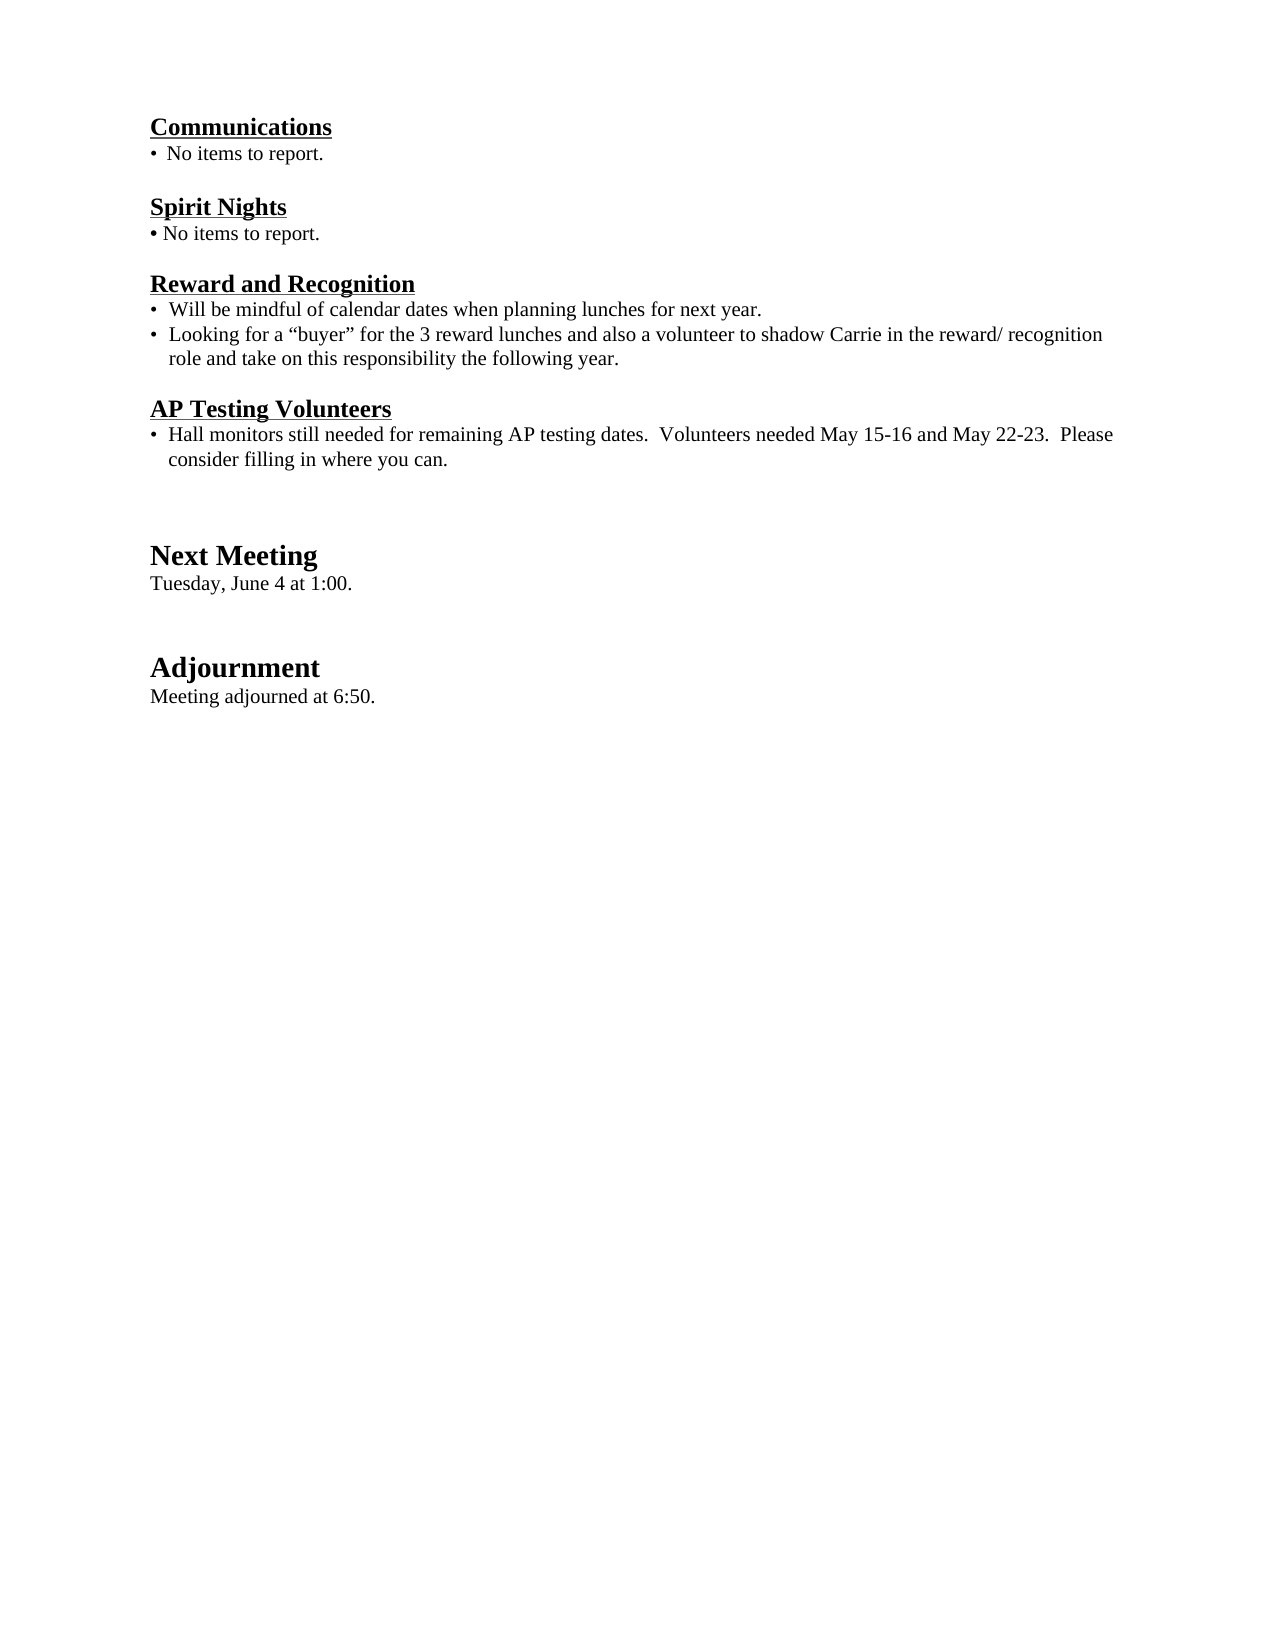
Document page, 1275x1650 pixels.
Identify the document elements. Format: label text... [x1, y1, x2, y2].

text Meeting adjourned at 6:50. [150, 683, 1125, 708]
text Spirit Nights [150, 192, 1125, 220]
list Will be mindful of calendar dates when planning lunches for next year. [150, 297, 1125, 321]
text AP Testing Volunteers [150, 394, 1125, 422]
text Adjournment [150, 650, 1125, 683]
text Communications [150, 112, 1125, 141]
list Looking for a “buyer” for the 3 reward lunches and also a volunteer to shadow Carrie in the reward/ recognition role and take on this responsibility the following year. [150, 321, 1125, 369]
text Next Meeting [150, 538, 1125, 571]
text Reward and Recognition [150, 269, 1125, 297]
list No items to report. [150, 141, 1125, 165]
list Hall monitors still needed for remaining AP testing dates. Volunteers needed May 15-16 and May 22-23. Please consider filling in where you can. [150, 422, 1125, 471]
text Tuesday, June 4 at 1:00. [150, 571, 1125, 622]
list No items to report. [150, 220, 1125, 244]
